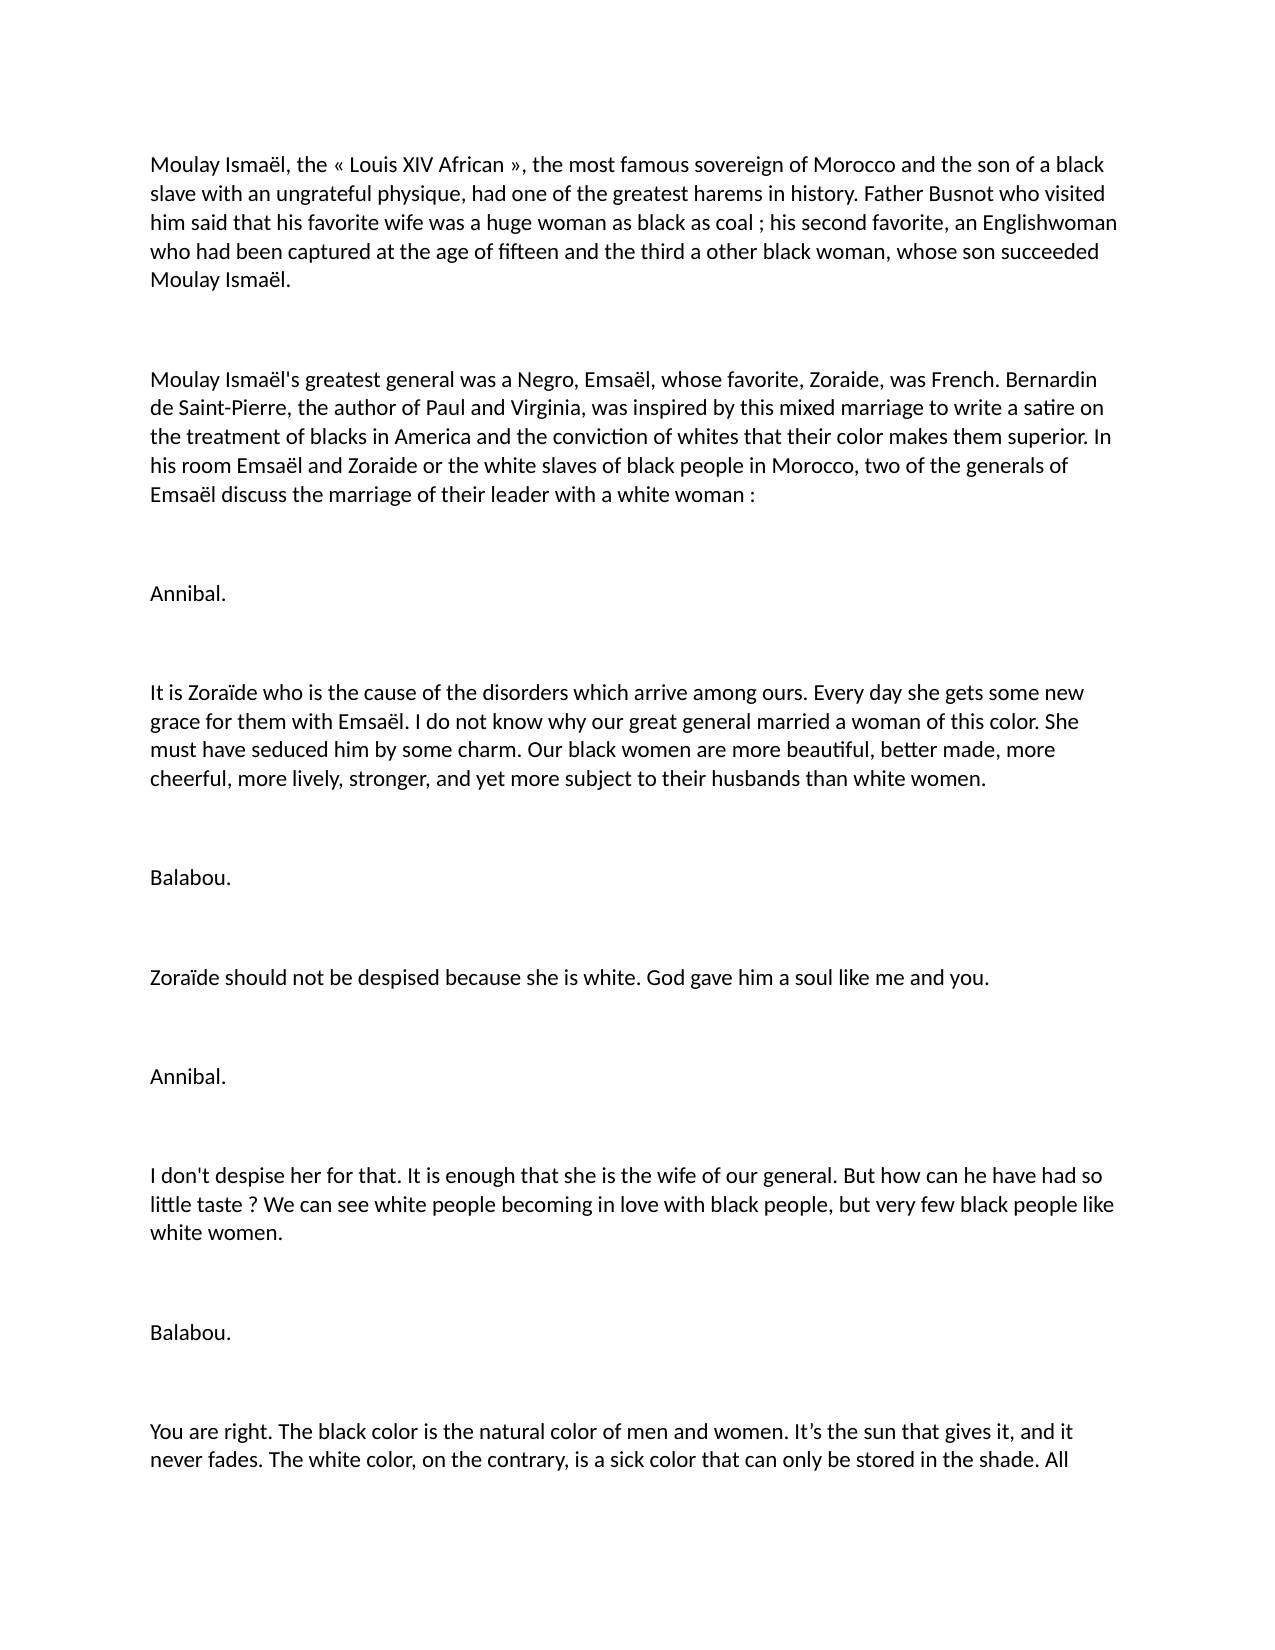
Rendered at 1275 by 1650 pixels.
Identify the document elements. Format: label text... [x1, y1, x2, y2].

text Annibal. [150, 1061, 1125, 1090]
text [150, 1416, 1125, 1474]
text Balabou. [150, 1317, 1125, 1346]
text Moulay Ismaël's greatest general was a Negro, Emsaël, whose favorite, Zoraide, was French. Bernardin de Saint-Pierre, the author of Paul and Virginia, was inspired by this mixed marriage to write a satire on the treatment of blacks in America and the conviction of whites that their color makes them superior. In his room Emsaël and Zoraide or the white slaves of black people in Morocco, two of the generals of Emsaël discuss the marriage of their leader with a white woman : [150, 364, 1125, 508]
text Moulay Ismaël, the « Louis XIV African », the most famous sovereign of Morocco and the son of a black slave with an ungrateful physique, had one of the greatest harems in history. Father Busnot who visited him said that his favorite wife was a huge woman as black as coal ; his second favorite, an Englishwoman who had been captured at the age of fifteen and the third a other black woman, whose son succeeded Moulay Ismaël. [150, 150, 1125, 294]
text Annibal. [150, 578, 1125, 607]
text Zoraïde should not be despised because she is white. God gave him a soul like me and you. [150, 962, 1125, 991]
text Balabou. [150, 863, 1125, 892]
text It is Zoraïde who is the cause of the disorders which arrive among ours. Every day she gets some new grace for them with Emsaël. I do not know why our great general married a woman of this color. She must have seduced him by some charm. Our black women are more beautiful, better made, more cheerful, more lively, stronger, and yet more subject to their husbands than white women. [150, 677, 1125, 792]
text I don't despise her for that. It is enough that she is the wife of our general. But how can he have had so little taste ? We can see white people becoming in love with black people, but very few black people like white women. [150, 1160, 1125, 1247]
